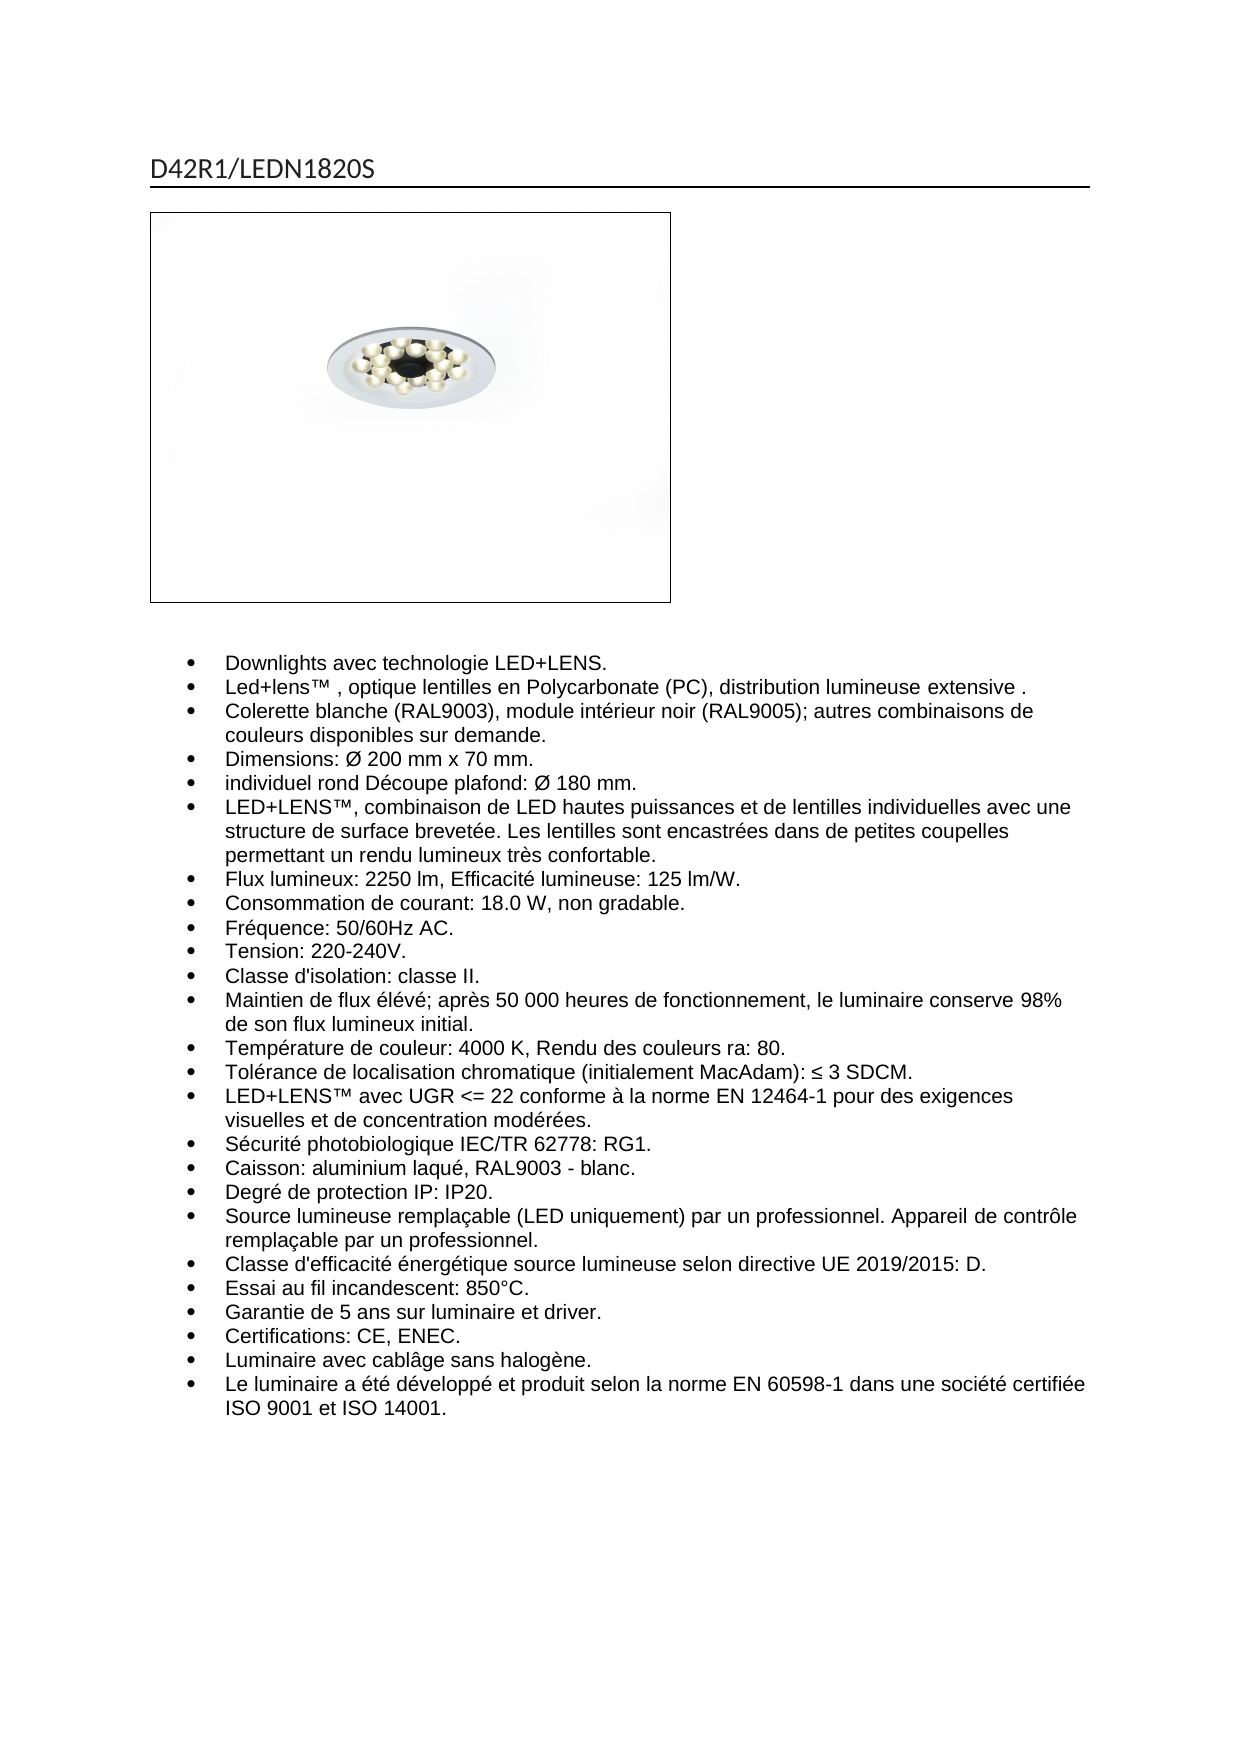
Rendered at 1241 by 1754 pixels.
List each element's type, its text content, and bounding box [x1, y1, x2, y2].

list Tolérance de localisation chromatique (initialement MacAdam): ≤ 3 SDCM. [187, 1059, 1090, 1084]
list Colerette blanche (RAL9003), module intérieur noir (RAL9005); autres combinaisons de couleurs disponibles sur demande. [187, 699, 1090, 747]
list Certifications: CE, ENEC. [187, 1324, 1090, 1348]
text D42R1/LEDN1820S [150, 150, 1090, 186]
list Température de couleur: 4000 K, Rendu des couleurs ra: 80. [187, 1036, 1090, 1059]
list Degré de protection IP: IP20. [187, 1180, 1090, 1204]
list LED+LENS™, combinaison de LED hautes puissances et de lentilles individuelles avec une structure de surface brevetée. Les lentilles sont encastrées dans de petites coupelles permettant un rendu lumineux très confortable. [187, 795, 1090, 867]
list Source lumineuse remplaçable (LED uniquement) par un professionnel. Appareil de contrôle remplaçable par un professionnel. [187, 1204, 1090, 1252]
list Garantie de 5 ans sur luminaire et driver. [187, 1300, 1090, 1324]
list individuel rond Découpe plafond: Ø 180 mm. [187, 771, 1090, 795]
list Tension: 220-240V. [187, 939, 1090, 963]
list Caisson: aluminium laqué, RAL9003 - blanc. [187, 1156, 1090, 1180]
list Fréquence: 50/60Hz AC. [187, 915, 1090, 939]
list Essai au fil incandescent: 850°C. [187, 1276, 1090, 1300]
list Classe d'efficacité énergétique source lumineuse selon directive UE 2019/2015: D. [187, 1252, 1090, 1276]
list Flux lumineux: 2250 lm, Efficacité lumineuse: 125 lm/W. [187, 867, 1090, 891]
list Dimensions: Ø 200 mm x 70 mm. [187, 747, 1090, 771]
list Le luminaire a été développé et produit selon la norme EN 60598-1 dans une société certifiée ISO 9001 et ISO 14001. [187, 1372, 1090, 1420]
list Led+lens™ , optique lentilles en Polycarbonate (PC), distribution lumineuse extensive . [187, 675, 1090, 699]
picture [151, 213, 670, 602]
list Luminaire avec cablâge sans halogène. [187, 1348, 1090, 1372]
list Classe d'isolation: classe II. [187, 963, 1090, 987]
list Sécurité photobiologique IEC/TR 62778: RG1. [187, 1132, 1090, 1156]
list LED+LENS™ avec UGR <= 22 conforme à la norme EN 12464-1 pour des exigences visuelles et de concentration modérées. [187, 1084, 1090, 1132]
list Consommation de courant: 18.0 W, non gradable. [187, 891, 1090, 915]
list Maintien de flux élévé; après 50 000 heures de fonctionnement, le luminaire conserve 98% de son flux lumineux initial. [187, 987, 1090, 1036]
list Downlights avec technologie LED+LENS. [187, 651, 1090, 675]
